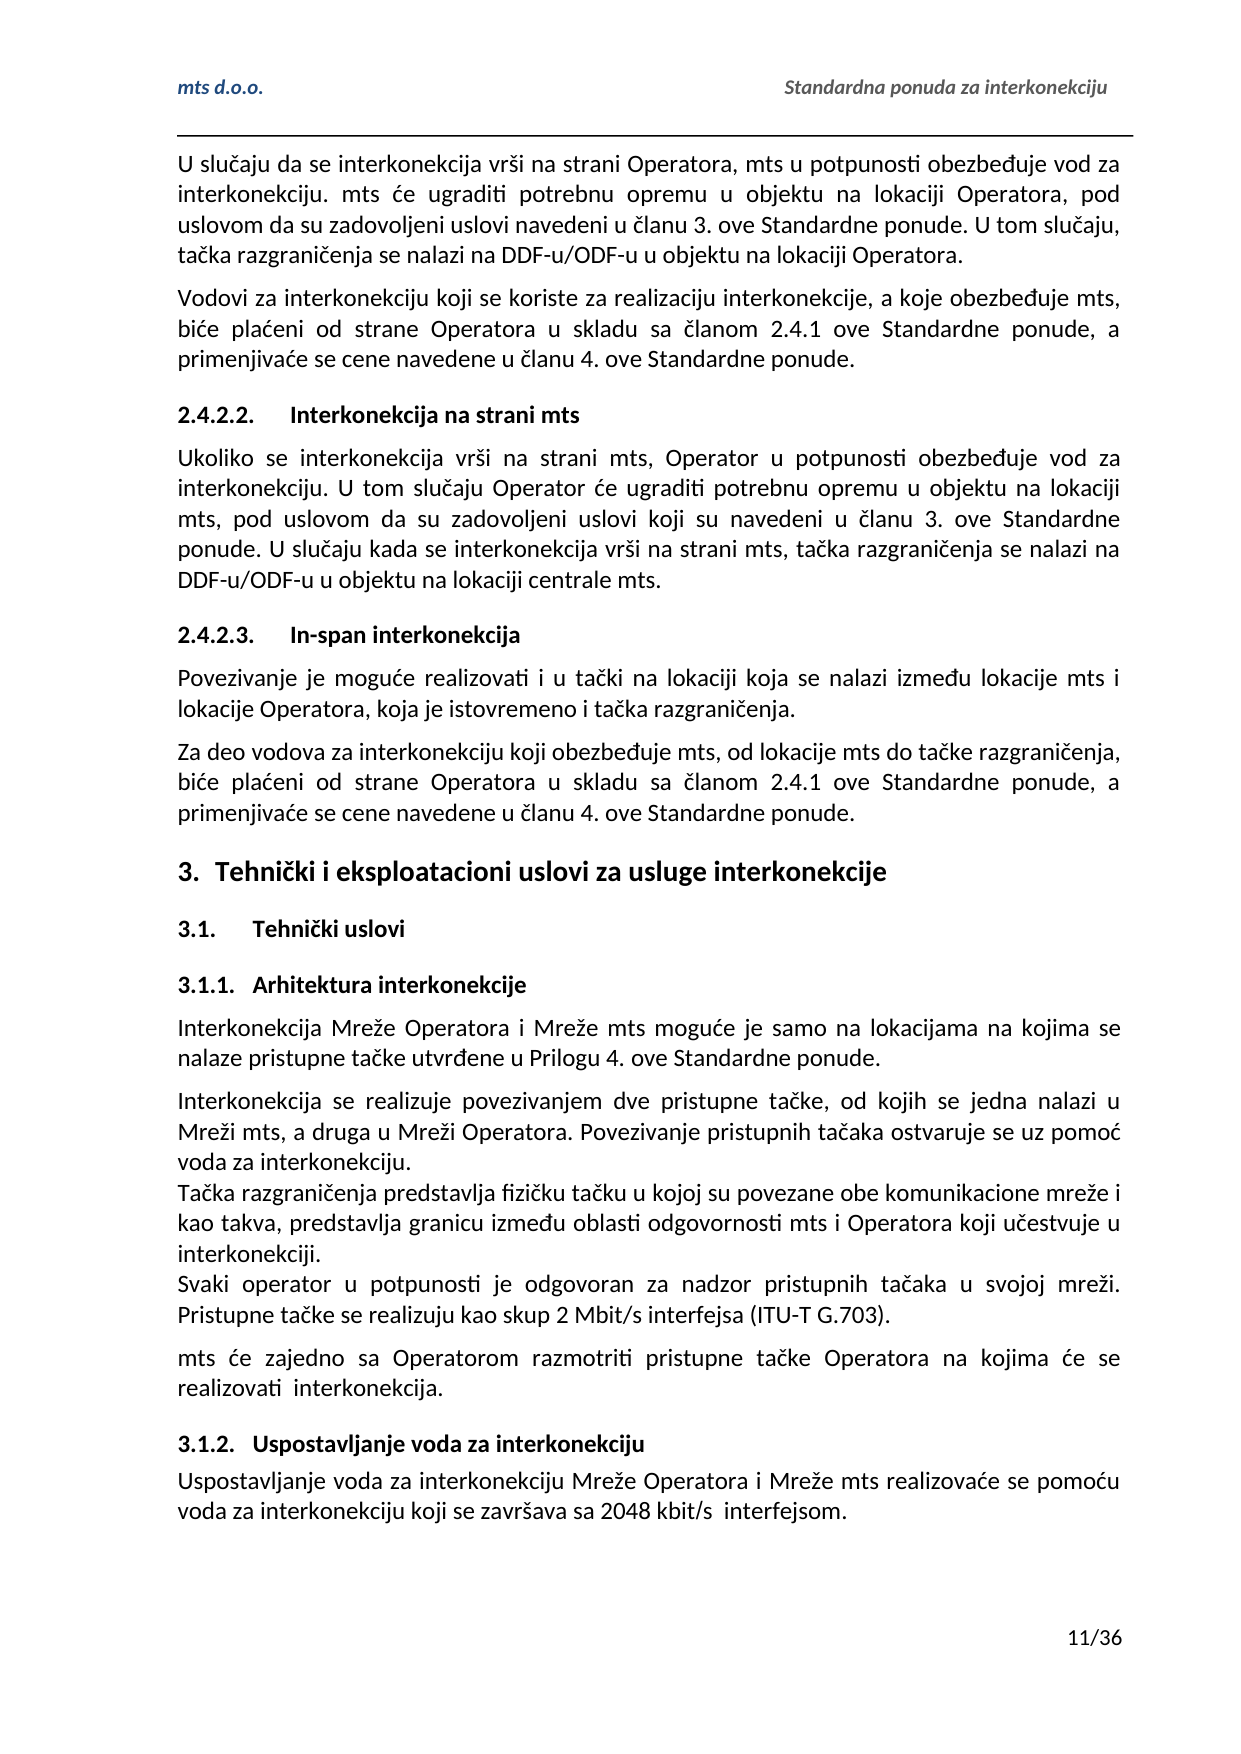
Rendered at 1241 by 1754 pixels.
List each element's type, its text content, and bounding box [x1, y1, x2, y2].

text Uspostavljanje voda za interkonekciju Mreže Operatora i Mreže mts realizovaće se pomoću voda za interkonekciju koji se završava sa 2048 kbits interfejsom. [177, 1465, 1122, 1526]
text Za deo vodova za interkonekciju koji obezbeđuje mts, od lokacije mts do tačke razgraničenja, biće plaćeni od strane Operatora u skladu sa članom 2.4.1 ove Standardne ponude, a primenjivaće se cene navedene u članu 4. ove Standardne ponude. [177, 736, 1122, 828]
text Tačka razgraničenja predstavlja fizičku tačku u kojoj su povezane obe komunikacione mreže i kao takva, predstavlja granicu između oblasti odgovornosti mts i Operatora koji učestvuje u interkonekciji. [177, 1177, 1122, 1268]
text Interkonekcija Mreže Operatora i Mreže mts moguće je samo na lokacijama na kojima se nalaze pristupne tačke utvrđene u Prilogu 4. ove Standardne ponude. [177, 1012, 1122, 1073]
text mts će zajedno sa Operatorom razmotriti pristupne tačke Operatora na kojima će se realizovati interkonekcija. [177, 1342, 1122, 1403]
text U slučaju da se interkonekcija vrši na strani Operatora, mts u potpunosti obezbeđuje vod za interkonekciju. mts će ugraditi potrebnu opremu u objektu na lokaciji Operatora, pod uslovom da su zadovoljeni uslovi navedeni u članu 3. ove Standardne ponude. U tom slučaju, tačka razgraničenja se nalazi na DDF-u/ODF-u u objektu na lokaciji Operatora. [177, 148, 1122, 270]
subtitle Tehnički i eksploatacioni uslovi za usluge interkonekcije [177, 853, 1122, 888]
subtitle Tehnički uslovi [177, 913, 1122, 944]
text Interkonekcija se realizuje povezivanjem dve pristupne tačke, od kojih se jedna nalazi u Mreži mts, a druga u Mreži Operatora. Povezivanje pristupnih tačaka ostvaruje se uz pomoć voda za interkonekciju. [177, 1085, 1122, 1177]
text Ukoliko se interkonekcija vrši na strani mts, Operator u potpunosti obezbeđuje vod za interkonekciju. U tom slučaju Operator će ugraditi potrebnu opremu u objektu na lokaciji mts, pod uslovom da su zadovoljeni uslovi koji su navedeni u članu 3. ove Standardne ponude. U slučaju kada se interkonekcija vrši na strani mts, tačka razgraničenja se nalazi na DDF-u/ODF-u u objektu na lokaciji centrale mts. [177, 442, 1122, 594]
subtitle Arhitektura interkonekcije [177, 969, 1122, 999]
subtitle Interkonekcija na strani mts [177, 399, 1122, 429]
text Vodovi za interkonekciju koji se koriste za realizaciju interkonekcije, a koje obezbeđuje mts, biće plaćeni od strane Operatora u skladu sa članom 2.4.1 ove Standardne ponude, a primenjivaće se cene navedene u članu 4. ove Standardne ponude. [177, 282, 1122, 374]
text Povezivanje je moguće realizovati i u tački na lokaciji koja se nalazi između lokacije mts i lokacije Operatora, koja je istovremeno i tačka razgraničenja. [177, 662, 1122, 723]
text Svaki operator u potpunosti je odgovoran za nadzor pristupnih tačaka u svojoj mreži. Pristupne tačke se realizuju kao skup 2 Mbit/s interfejsa (ITU-T G.703). [177, 1268, 1122, 1329]
subtitle Uspostavljanje voda za interkonekciju [177, 1428, 1122, 1458]
subtitle In-span interkonekcija [177, 619, 1122, 650]
